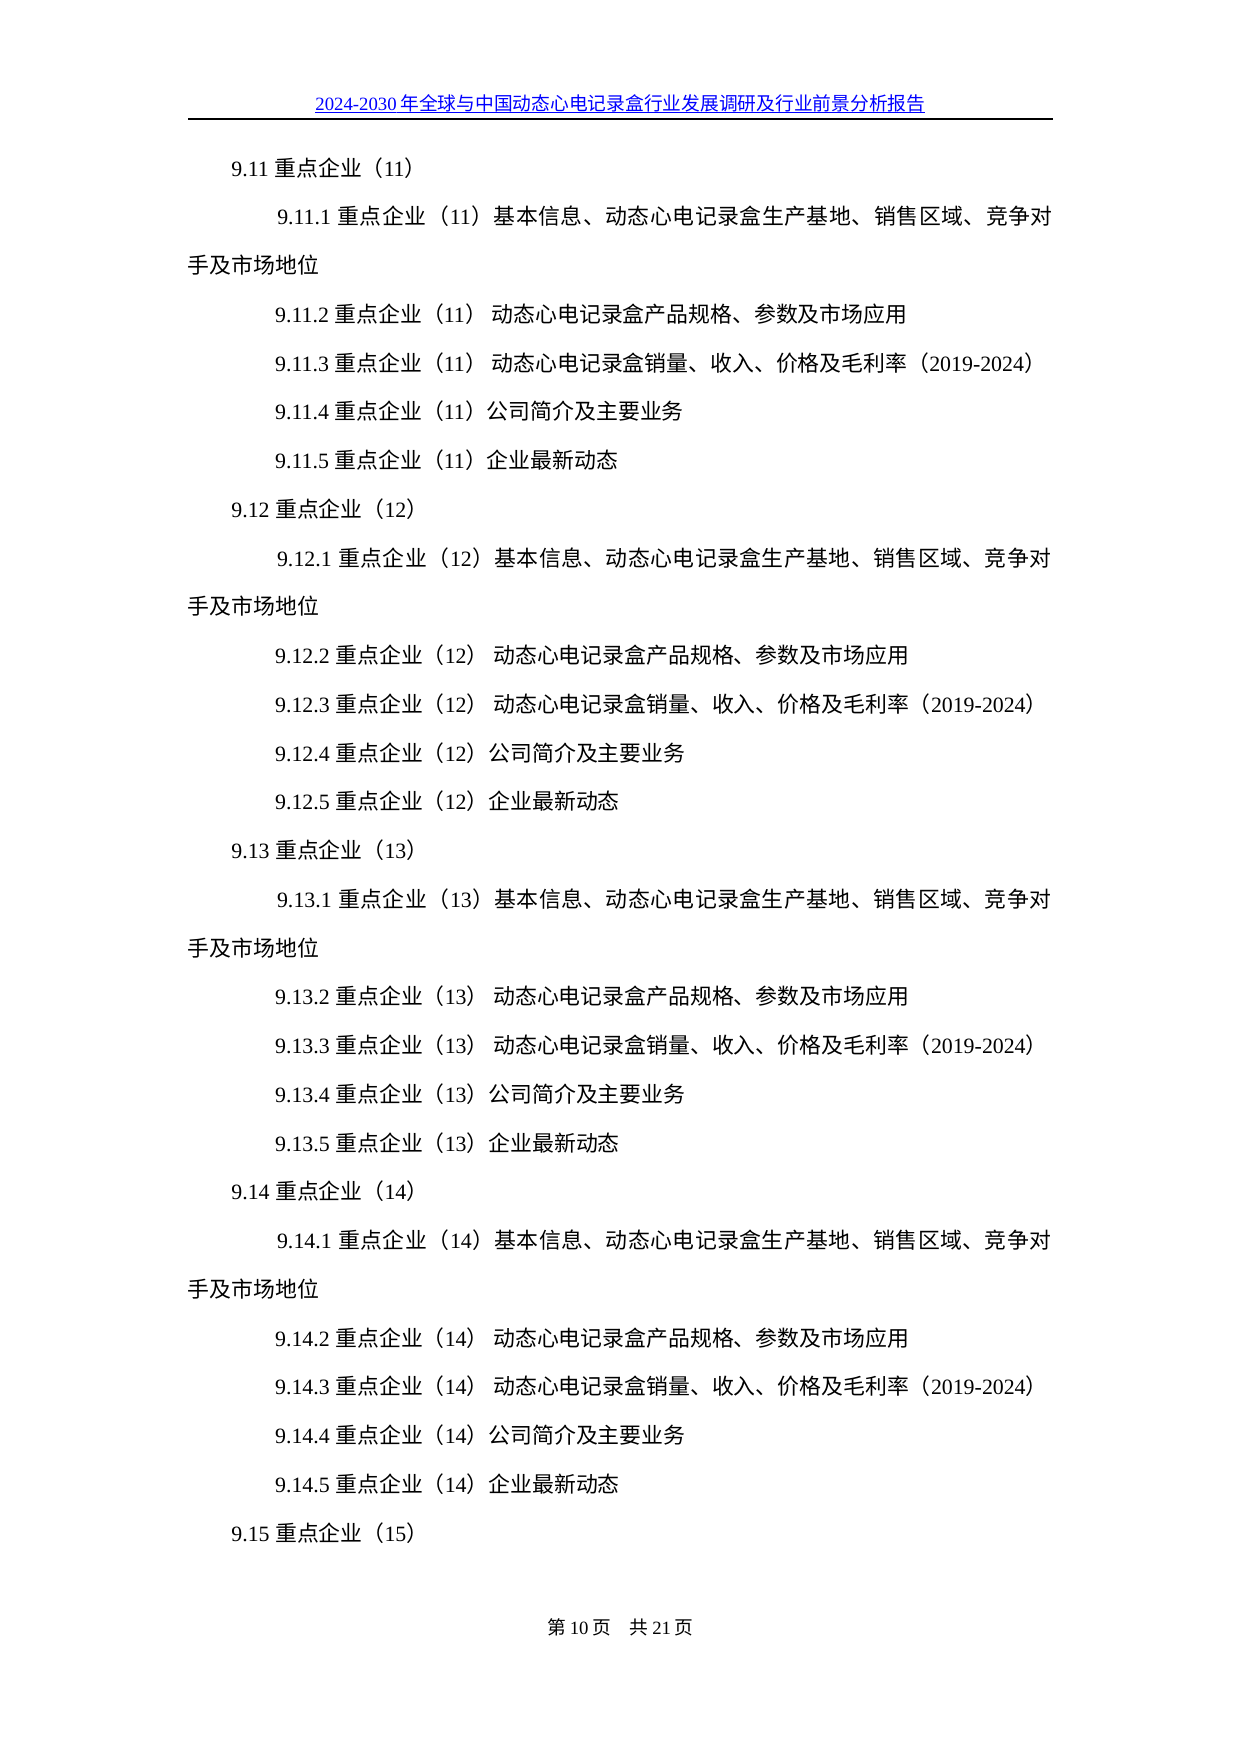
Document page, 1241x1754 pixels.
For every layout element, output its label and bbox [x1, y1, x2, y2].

text [187, 150, 1053, 1548]
